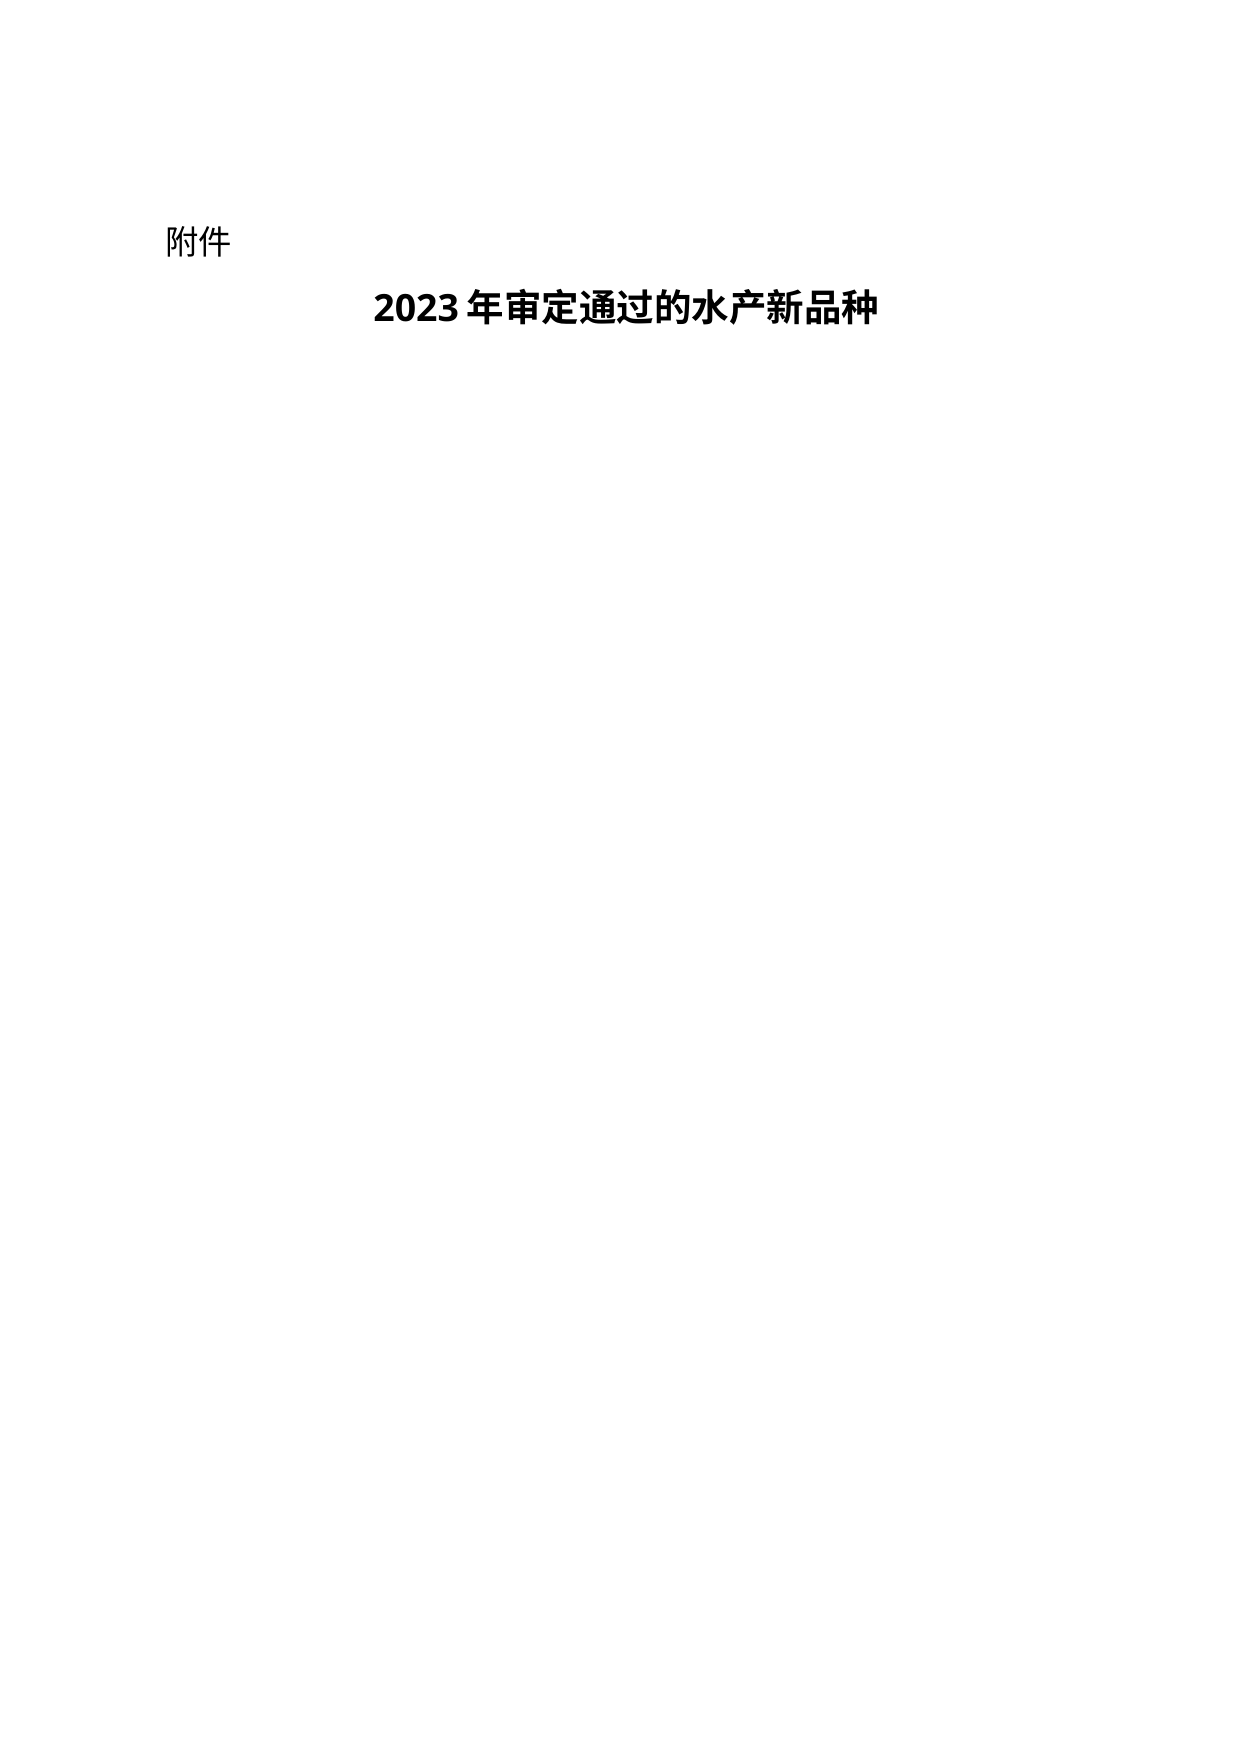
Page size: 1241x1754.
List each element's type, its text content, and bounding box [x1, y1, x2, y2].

text 2023年审定通过的水产新品种 [165, 273, 1087, 338]
text 附件 [165, 208, 1087, 273]
